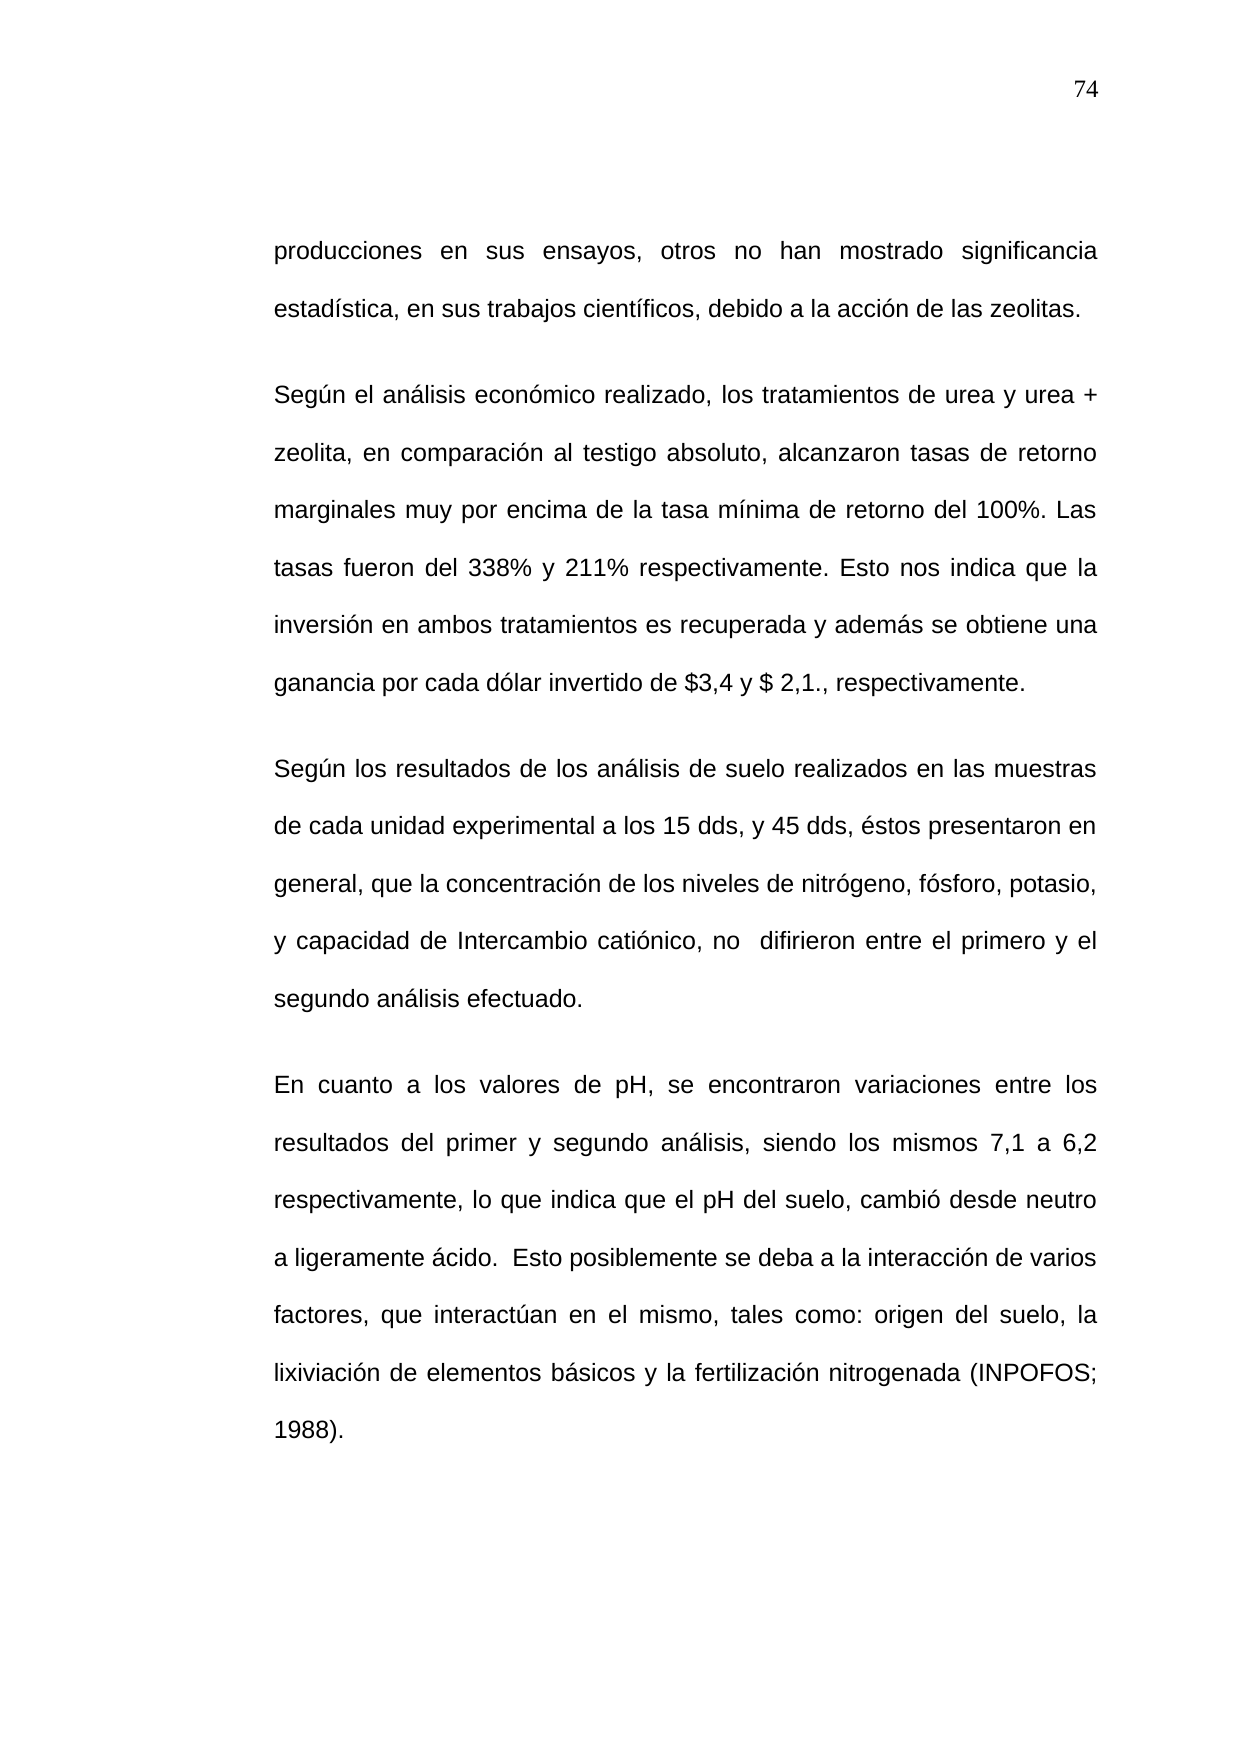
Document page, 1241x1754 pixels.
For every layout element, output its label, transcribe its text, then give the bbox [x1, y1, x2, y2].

text Según el análisis económico realizado, los tratamientos de urea y urea + zeolita, en comparación al testigo absoluto, alcanzaron tasas de retorno marginales muy por encima de la tasa mínima de retorno del 100%. Las tasas fueron del 338% y 211% respectivamente. Esto nos indica que la inversión en ambos tratamientos es recuperada y además se obtiene una ganancia por cada dólar invertido de $3,4 y $ 2,1., respectivamente. [273, 380, 1098, 696]
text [273, 236, 1098, 322]
text En cuanto a los valores de pH, se encontraron variaciones entre los resultados del primer y segundo análisis, siendo los mismos 7,1 a 6,2 respectivamente, lo que indica que el pH del suelo, cambió desde neutro a ligeramente ácido. Esto posiblemente se deba a la interacción de varios factores, que interactúan en el mismo, tales como: origen del suelo, la lixiviación de elementos básicos y la fertilización nitrogenada (INPOFOS; 1988). [273, 1070, 1098, 1444]
text Según los resultados de los análisis de suelo realizados en las muestras de cada unidad experimental a los 15 dds, y 45 dds, éstos presentaron en general, que la concentración de los niveles de nitrógeno, fósforo, potasio, y capacidad de Intercambio catiónico, no difirieron entre el primero y el segundo análisis efectuado. [274, 754, 1098, 1012]
